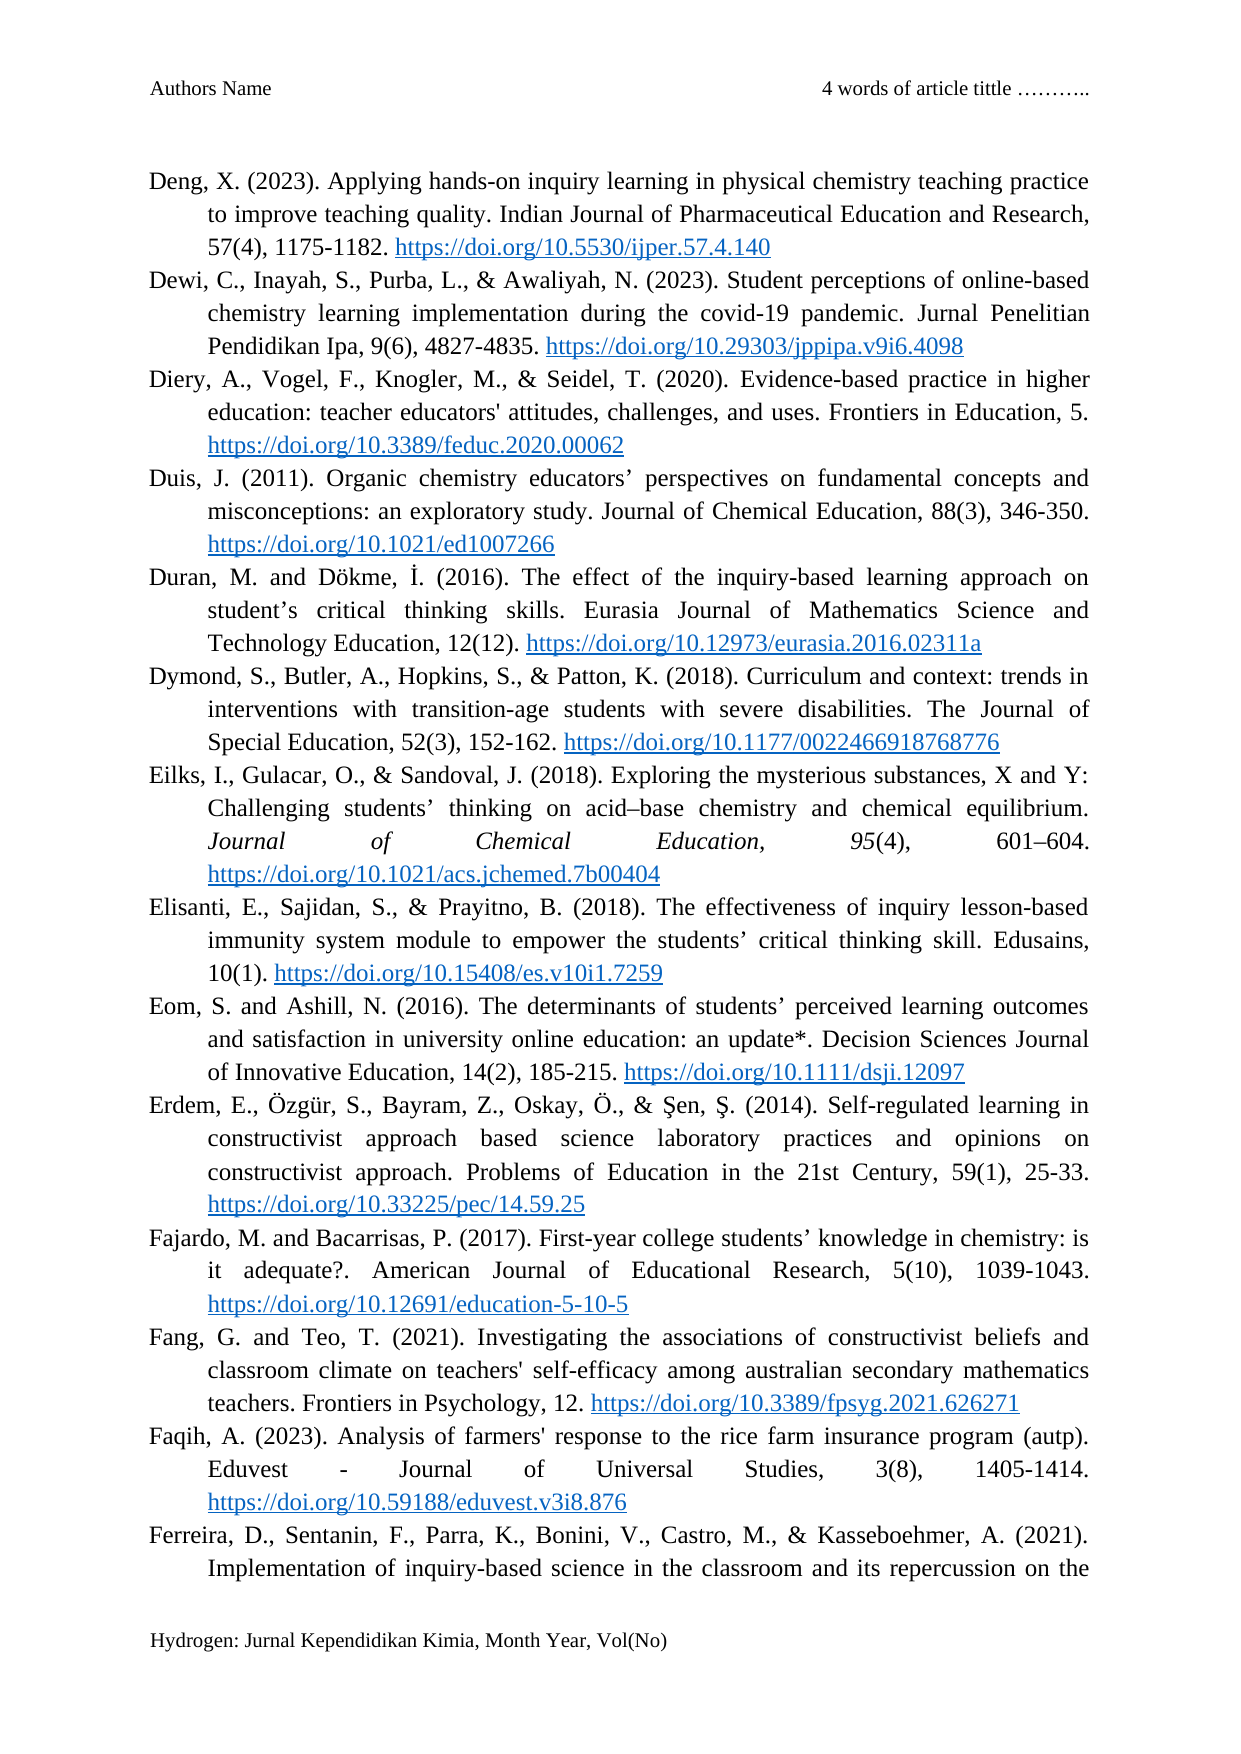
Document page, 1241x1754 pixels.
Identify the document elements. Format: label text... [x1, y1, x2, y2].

text Duis, J. (2011). Organic chemistry educators’ perspectives on fundamental concepts and misconceptions: an exploratory study. Journal of Chemical Education, 88(3), 346-350. https://doi.org/10.1021/ed1007266 [148, 463, 1090, 558]
text Dymond, S., Butler, A., Hopkins, S., & Patton, K. (2018). Curriculum and context: trends in interventions with transition-age students with severe disabilities. The Journal of Special Education, 52(3), 152-162. https://doi.org/10.1177/0022466918768776 [148, 661, 1090, 756]
text Fang, G. and Teo, T. (2021). Investigating the associations of constructivist beliefs and classroom climate on teachers' self-efficacy among australian secondary mathematics teachers. Frontiers in Psychology, 12. https://doi.org/10.3389/fpsyg.2021.626271 [148, 1322, 1090, 1416]
text Erdem, E., Özgür, S., Bayram, Z., Oskay, Ö., & Şen, Ş. (2014). Self-regulated learning in constructivist approach based science laboratory practices and opinions on constructivist approach. Problems of Education in the 21st Century, 59(1), 25-33. https://doi.org/10.33225/pec/14.59.25 [148, 1091, 1090, 1218]
text Eom, S. and Ashill, N. (2016). The determinants of students’ perceived learning outcomes and satisfaction in university online education: an update*. Decision Sciences Journal of Innovative Education, 14(2), 185-215. https://doi.org/10.1111/dsji.12097 [148, 991, 1090, 1086]
text Eilks, I., Gulacar, O., & Sandoval, J. (2018). Exploring the mysterious substances, X and Y: Challenging students’ thinking on acid–base chemistry and chemical equilibrium. Journal of Chemical Education, 95(4), 601–604. https://doi.org/10.1021/acs.jchemed.7b00404 [148, 760, 1090, 888]
text Fajardo, M. and Bacarrisas, P. (2017). First-year college students’ knowledge in chemistry: is it adequate?. American Journal of Educational Research, 5(10), 1039-1043. https://doi.org/10.12691/education-5-10-5 [148, 1223, 1090, 1317]
text Duran, M. and Dökme, İ. (2016). The effect of the inquiry-based learning approach on student’s critical thinking skills. Eurasia Journal of Mathematics Science and Technology Education, 12(12). https://doi.org/10.12973/eurasia.2016.02311a [148, 562, 1090, 657]
text Faqih, A. (2023). Analysis of farmers' response to the rice farm insurance program (autp). Eduvest - Journal of Universal Studies, 3(8), 1405-1414. https://doi.org/10.59188/eduvest.v3i8.876 [148, 1421, 1090, 1516]
text Elisanti, E., Sajidan, S., & Prayitno, B. (2018). The effectiveness of inquiry lesson-based immunity system module to empower the students’ critical thinking skill. Edusains, 10(1). https://doi.org/10.15408/es.v10i1.7259 [148, 892, 1090, 987]
text Deng, X. (2023). Applying hands-on inquiry learning in physical chemistry teaching practice to improve teaching quality. Indian Journal of Pharmaceutical Education and Research, 57(4), 1175-1182. https://doi.org/10.5530/ijper.57.4.140 [148, 166, 1090, 261]
text Dewi, C., Inayah, S., Purba, L., & Awaliyah, N. (2023). Student perceptions of online-based chemistry learning implementation during the covid-19 pandemic. Jurnal Penelitian Pendidikan Ipa, 9(6), 4827-4835. https://doi.org/10.29303/jppipa.v9i6.4098 [148, 265, 1090, 360]
text Diery, A., Vogel, F., Knogler, M., & Seidel, T. (2020). Evidence-based practice in higher education: teacher educators' attitudes, challenges, and uses. Frontiers in Education, 5. https://doi.org/10.3389/feduc.2020.00062 [148, 364, 1090, 459]
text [148, 1520, 1090, 1582]
